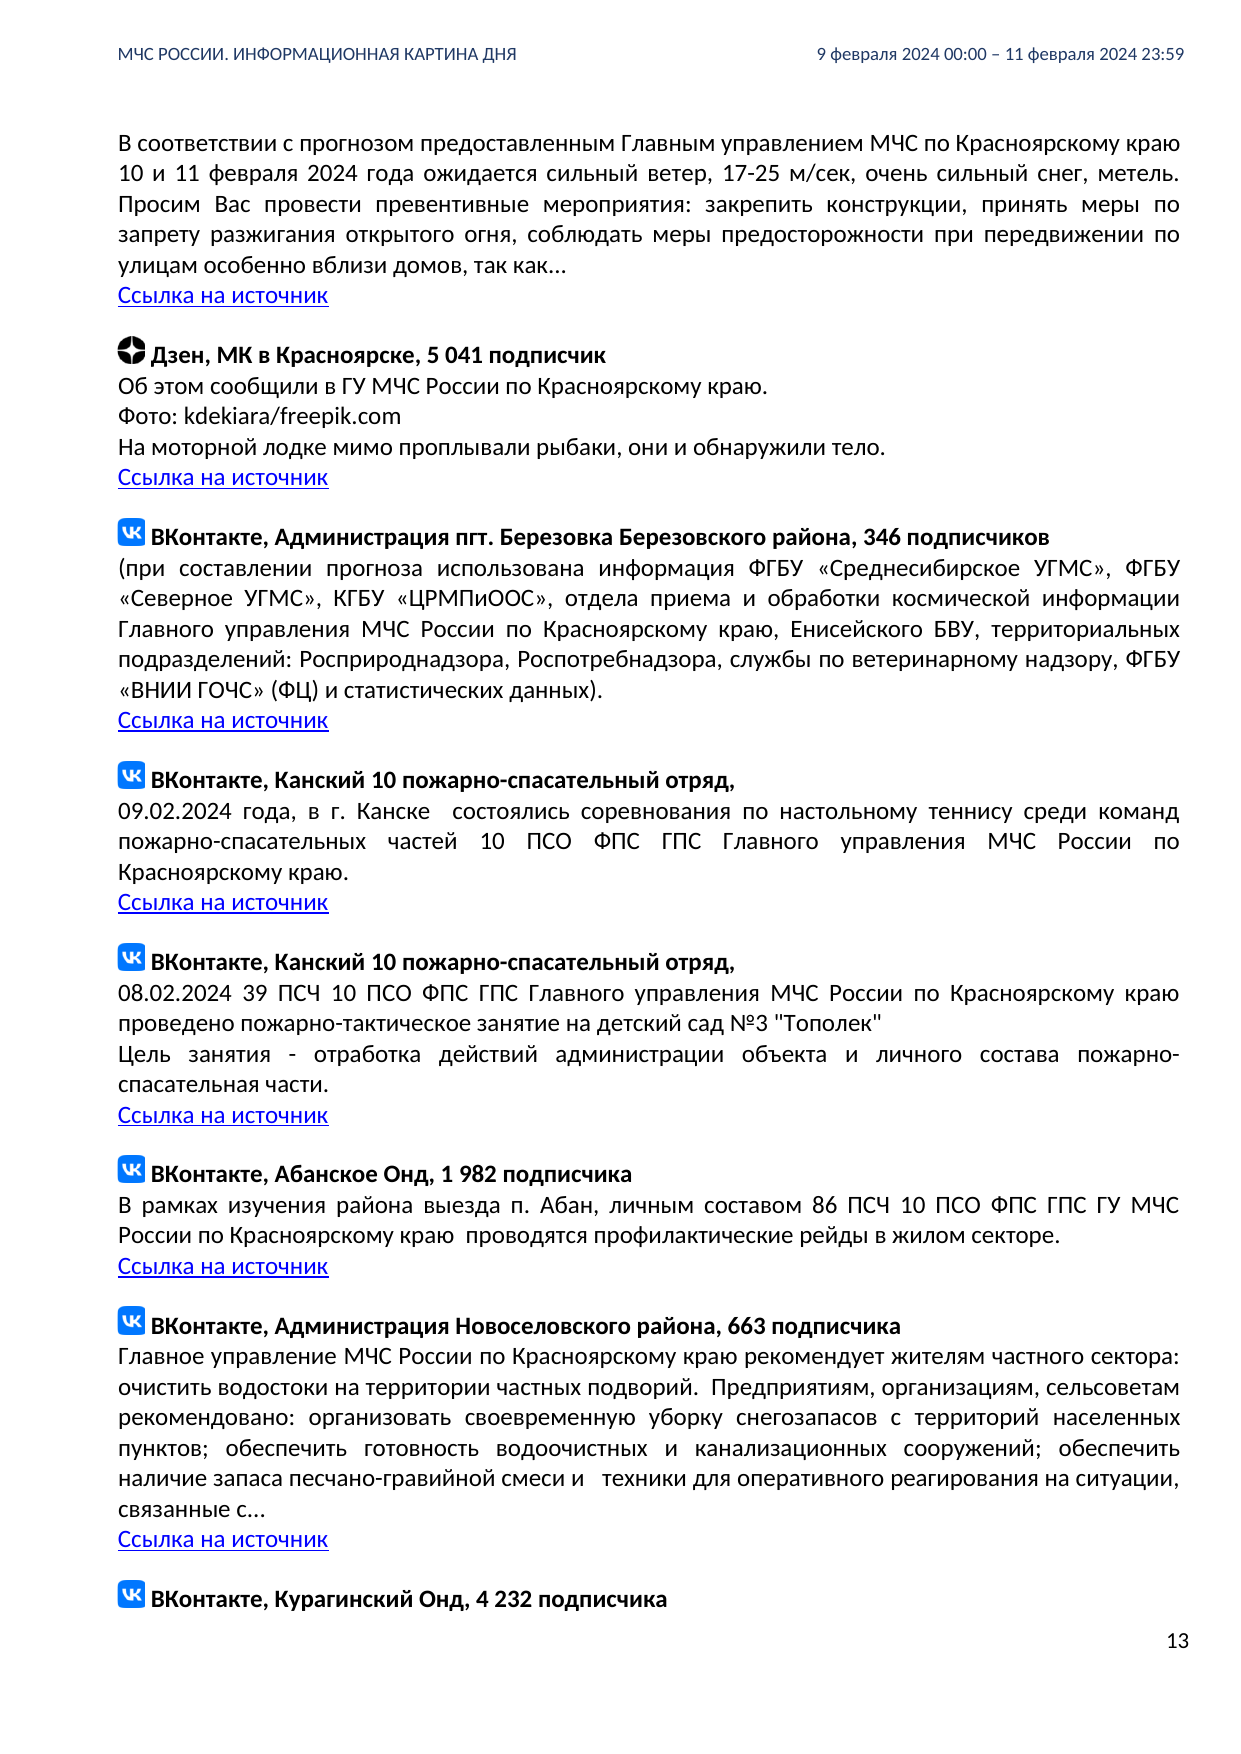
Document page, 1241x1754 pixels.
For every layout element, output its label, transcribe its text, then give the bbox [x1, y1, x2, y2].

picture [117, 761, 145, 789]
picture [117, 1306, 145, 1335]
text (при составлении прогноза использована информация ФГБУ «Среднесибирское УГМС», ФГБУ «Северное УГМС», КГБУ «ЦРМПиООС», отдела приема и обработки космической информации Главного управления МЧС России по Красноярскому краю, Енисейского БВУ, территориальных подразделений: Росприроднадзора, Роспотребнадзора, службы по ветеринарному надзору, ФГБУ «ВНИИ ГОЧС» (ФЦ) и статистических данных). [118, 552, 1181, 704]
text ВКонтакте, Курагинский Онд, 4 232 подписчика [118, 1580, 1196, 1614]
text ВКонтакте, Канский 10 пожарно-спасательный отряд, [118, 943, 1196, 977]
text Ссылка на источник [118, 1250, 1183, 1281]
text В рамках изучения района выезда п. Абан, личным составом 86 ПСЧ 10 ПСО ФПС ГПС ГУ МЧС России по Красноярскому краю проводятся профилактические рейды в жилом секторе. [118, 1189, 1181, 1250]
text ВКонтакте, Абанское Онд, 1 982 подписчика [118, 1156, 1196, 1189]
text В соответствии с прогнозом предоставленным Главным управлением МЧС по Красноярскому краю 10 и 11 февраля 2024 года ожидается сильный ветер, 17-25 м/сек, очень сильный снег, метель. Просим Вас провести превентивные мероприятия: закрепить конструкции, принять меры по запрету разжигания открытого огня, соблюдать меры предосторожности при передвижении по улицам особенно вблизи домов, так как... [118, 127, 1181, 280]
text 08.02.2024 39 ПСЧ 10 ПСО ФПС ГПС Главного управления МЧС России по Красноярскому краю проведено пожарно-тактическое занятие на детский сад №3 "Тополек" [118, 977, 1181, 1038]
picture [117, 518, 145, 546]
text Ссылка на источник [118, 280, 1183, 310]
text Фото: kdekiara/freepik.com [118, 401, 1181, 431]
text Главное управление МЧС России по Красноярскому краю рекомендует жителям частного сектора: очистить водостоки на территории частных подворий. Предприятиям, организациям, сельсоветам рекомендовано: организовать своевременную уборку снегозапасов с территорий населенных пунктов; обеспечить готовность водоочистных и канализационных сооружений; обеспечить наличие запаса песчано-гравийной смеси и техники для оперативного реагирования на ситуации, связанные с... [118, 1340, 1181, 1523]
text На моторной лодке мимо проплывали рыбаки, они и обнаружили тело. [118, 431, 1181, 462]
text Об этом сообщили в ГУ МЧС России по Красноярскому краю. [118, 370, 1181, 401]
picture [117, 943, 145, 971]
text Ссылка на источник [118, 462, 1183, 492]
text Цель занятия - отработка действий администрации объекта и личного состава пожарно-спасательная части. [118, 1038, 1181, 1099]
text ВКонтакте, Канский 10 пожарно-спасательный отряд, [118, 761, 1196, 795]
text Ссылка на источник [118, 886, 1183, 917]
text ВКонтакте, Администрация пгт. Березовка Березовского района, 346 подписчиков [118, 518, 1196, 552]
text ВКонтакте, Администрация Новоселовского района, 663 подписчика [118, 1307, 1196, 1340]
text 09.02.2024 года, в г. Канске состоялись соревнования по настольному теннису среди команд пожарно-спасательных частей 10 ПСО ФПС ГПС Главного управления МЧС России по Красноярскому краю. [118, 795, 1181, 886]
picture [117, 336, 145, 364]
picture [117, 1155, 145, 1183]
text Дзен, МК в Красноярске, 5 041 подписчик [118, 336, 1196, 370]
text Ссылка на источник [118, 1523, 1183, 1554]
text Ссылка на источник [118, 1099, 1183, 1129]
text Ссылка на источник [118, 704, 1183, 735]
picture [117, 1580, 145, 1608]
